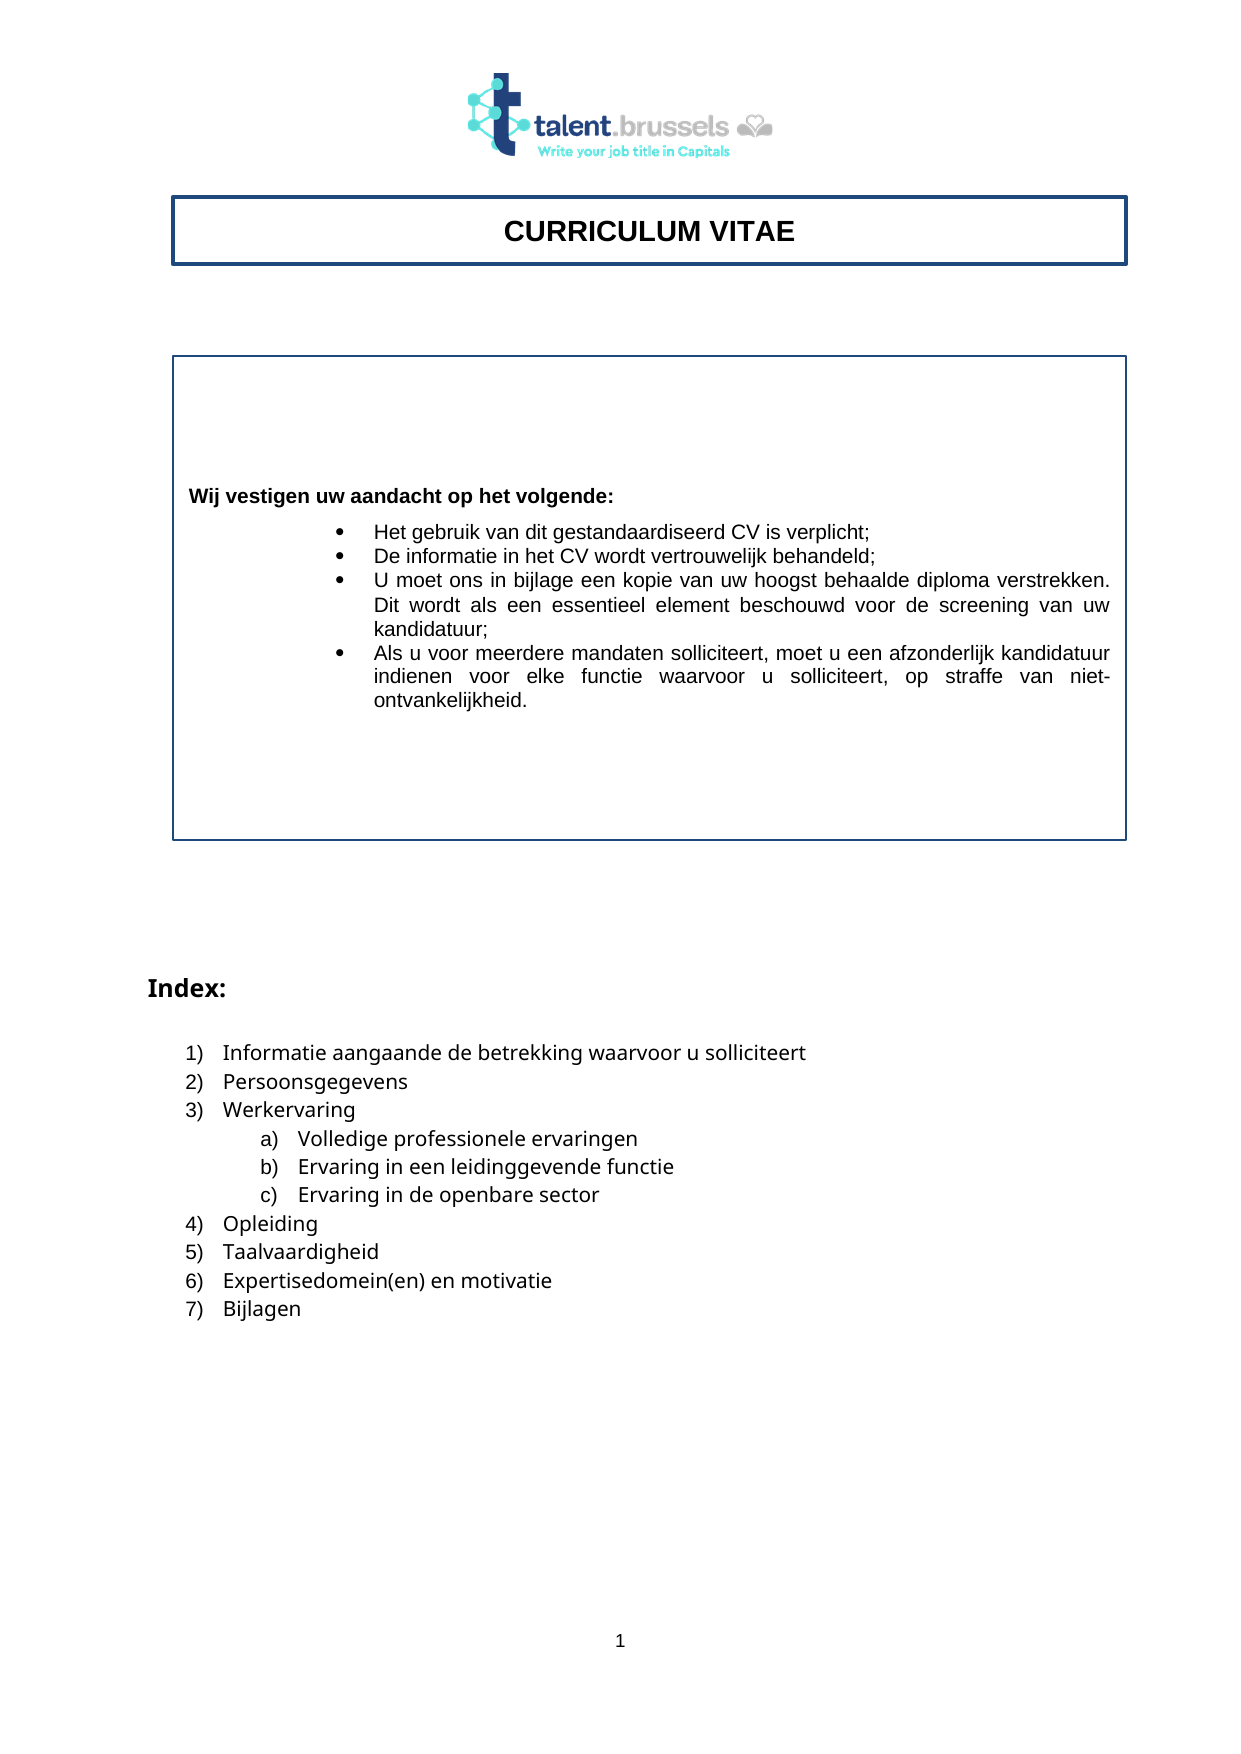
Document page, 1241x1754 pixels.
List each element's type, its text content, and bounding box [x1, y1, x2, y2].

text Index: [148, 970, 1093, 1004]
list Ervaring in een leidinggevende functie [260, 1152, 1093, 1181]
list Expertisedomein(en) en motivatie [185, 1266, 1093, 1294]
list Werkervaring [185, 1095, 1093, 1124]
list Informatie aangaande de betrekking waarvoor u solliciteert [185, 1038, 1093, 1067]
list Persoonsgegevens [185, 1067, 1093, 1095]
list Taalvaardigheid [185, 1237, 1093, 1266]
list Ervaring in de openbare sector [260, 1181, 1093, 1209]
list Opleiding [185, 1209, 1093, 1237]
list Bijlagen [185, 1294, 1093, 1323]
picture [467, 73, 773, 158]
list Volledige professionele ervaringen [260, 1124, 1093, 1152]
